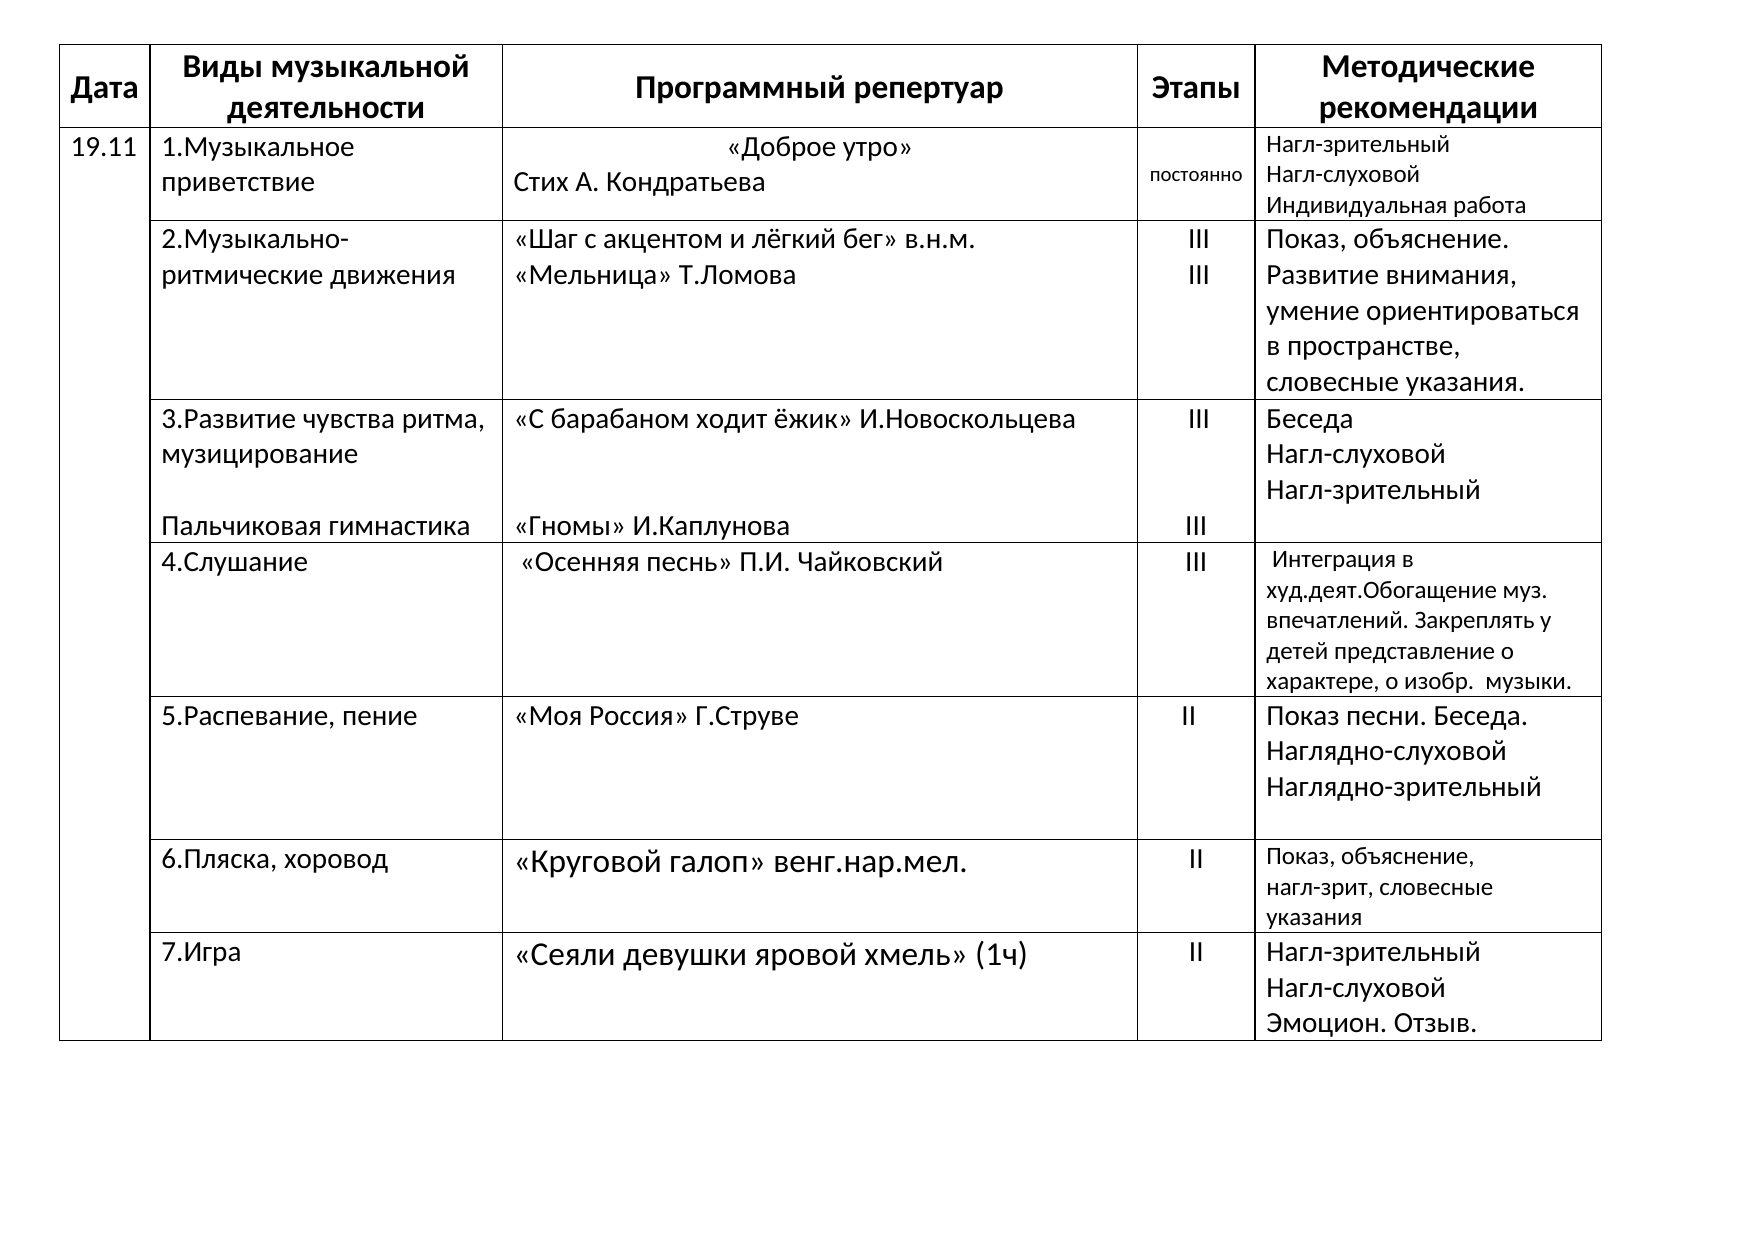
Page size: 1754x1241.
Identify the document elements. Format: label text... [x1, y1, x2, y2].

table_cell «Доброе утро» Стих А. Кондратьева [503, 128, 1137, 219]
table_cell 5.Распевание, пение [151, 697, 502, 839]
table_cell II [1138, 697, 1254, 839]
table_cell Беседа Нагл-слуховой Нагл-зрительный [1256, 400, 1601, 542]
table_cell «Сеяли девушки яровой хмель» (1ч) [503, 933, 1137, 1040]
table_cell «Осенняя песнь» П.И. Чайковский [503, 543, 1137, 696]
table_cell 2.Музыкально-ритмические движения [151, 221, 502, 399]
table_header Виды музыкальной деятельности [151, 45, 502, 127]
table_cell Показ, объяснение, нагл-зрит, словесные указания [1256, 840, 1601, 932]
table_cell II [1138, 933, 1254, 1040]
table_cell III III [1138, 400, 1254, 542]
table_cell II [1138, 840, 1254, 932]
table_cell «Круговой галоп» венг.нар.мел. [503, 840, 1137, 932]
table_cell 4.Слушание [151, 543, 502, 696]
table_header Дата [60, 45, 149, 127]
table_cell 1.Музыкальное приветствие [151, 128, 502, 219]
table_cell Показ песни. Беседа. Наглядно-слуховой Наглядно-зрительный [1256, 697, 1601, 839]
table_cell «С барабаном ходит ёжик» И.Новоскольцева «Гномы» И.Каплунова [503, 400, 1137, 542]
table_header Методические рекомендации [1256, 45, 1601, 127]
table_cell Нагл-зрительный Нагл-слуховой Эмоцион. Отзыв. [1256, 933, 1601, 1040]
table_cell 3.Развитие чувства ритма, музицирование Пальчиковая гимнастика [151, 400, 502, 542]
table_cell постоянно [1138, 128, 1254, 219]
table_cell «Шаг с акцентом и лёгкий бег» в.н.м. «Мельница» Т.Ломова [503, 221, 1137, 399]
table_cell Интеграция в худ.деят.Обогащение муз. впечатлений. Закреплять у детей представление о характере, о изобр. музыки. [1256, 543, 1601, 696]
table_cell 19.11 [60, 128, 149, 1040]
table_cell Показ, объяснение. Развитие внимания, умение ориентироваться в пространстве, словесные указания. [1256, 221, 1601, 399]
table_cell III [1138, 543, 1254, 696]
table_cell III III [1138, 221, 1254, 399]
table_cell Нагл-зрительный Нагл-слуховой Индивидуальная работа [1256, 128, 1601, 219]
table_header Этапы [1138, 45, 1254, 127]
table_cell 6.Пляска, хоровод [151, 840, 502, 932]
table_header Программный репертуар [503, 45, 1137, 127]
table_cell «Моя Россия» Г.Струве [503, 697, 1137, 839]
table_cell 7.Игра [151, 933, 502, 1040]
